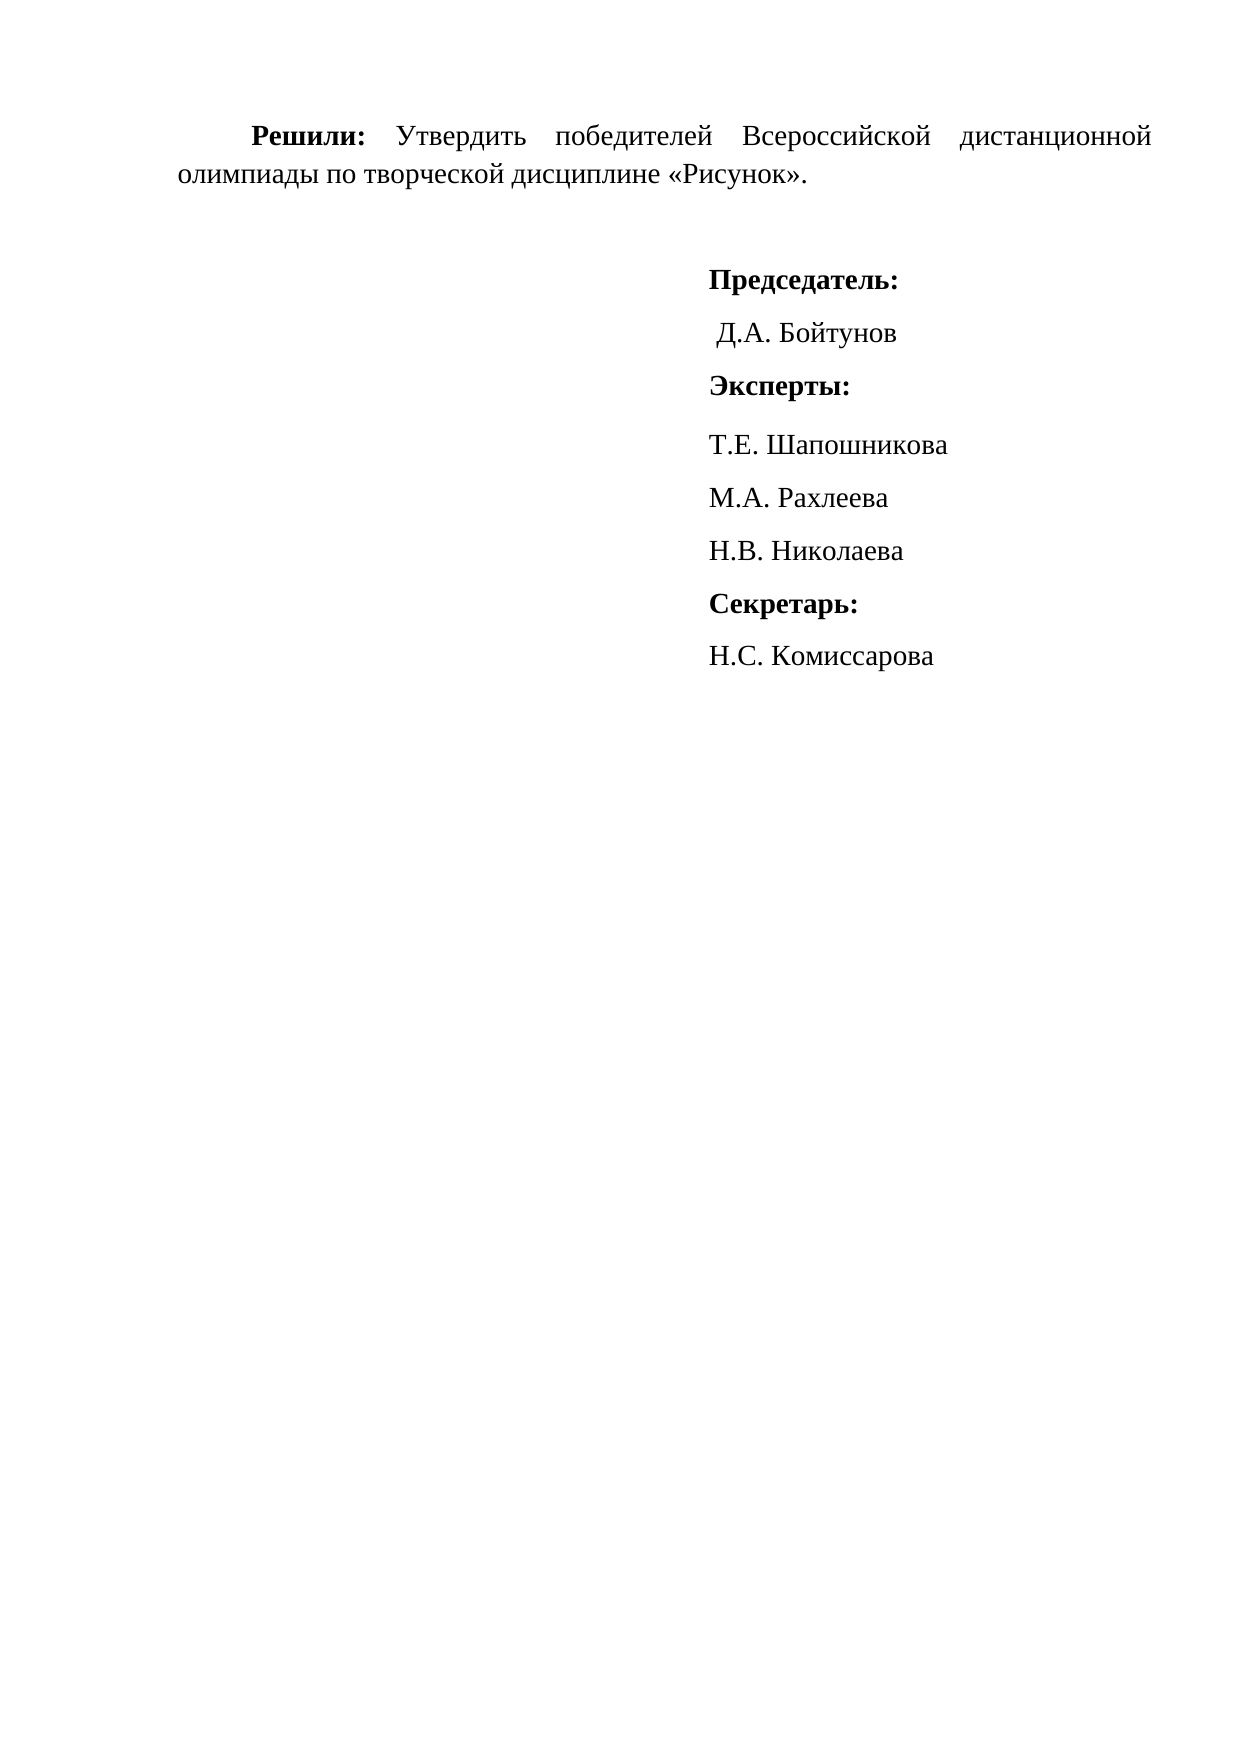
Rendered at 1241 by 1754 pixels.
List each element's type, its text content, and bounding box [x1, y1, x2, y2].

text Н.С. Комиссарова [177, 638, 1152, 672]
text Председатель: [177, 262, 1152, 296]
text Т.Е. Шапошникова [177, 427, 1152, 461]
text Эксперты: [177, 368, 1152, 401]
text М.А. Рахлеева [177, 480, 1152, 514]
text Решили: Утвердить победителей Всероссийской дистанционной олимпиады по творческой дисциплине «Рисунок». [177, 118, 1152, 190]
text Секретарь: [177, 586, 1152, 619]
text Д.А. Бойтунов [177, 315, 1152, 349]
text Н.В. Николаева [177, 533, 1152, 566]
